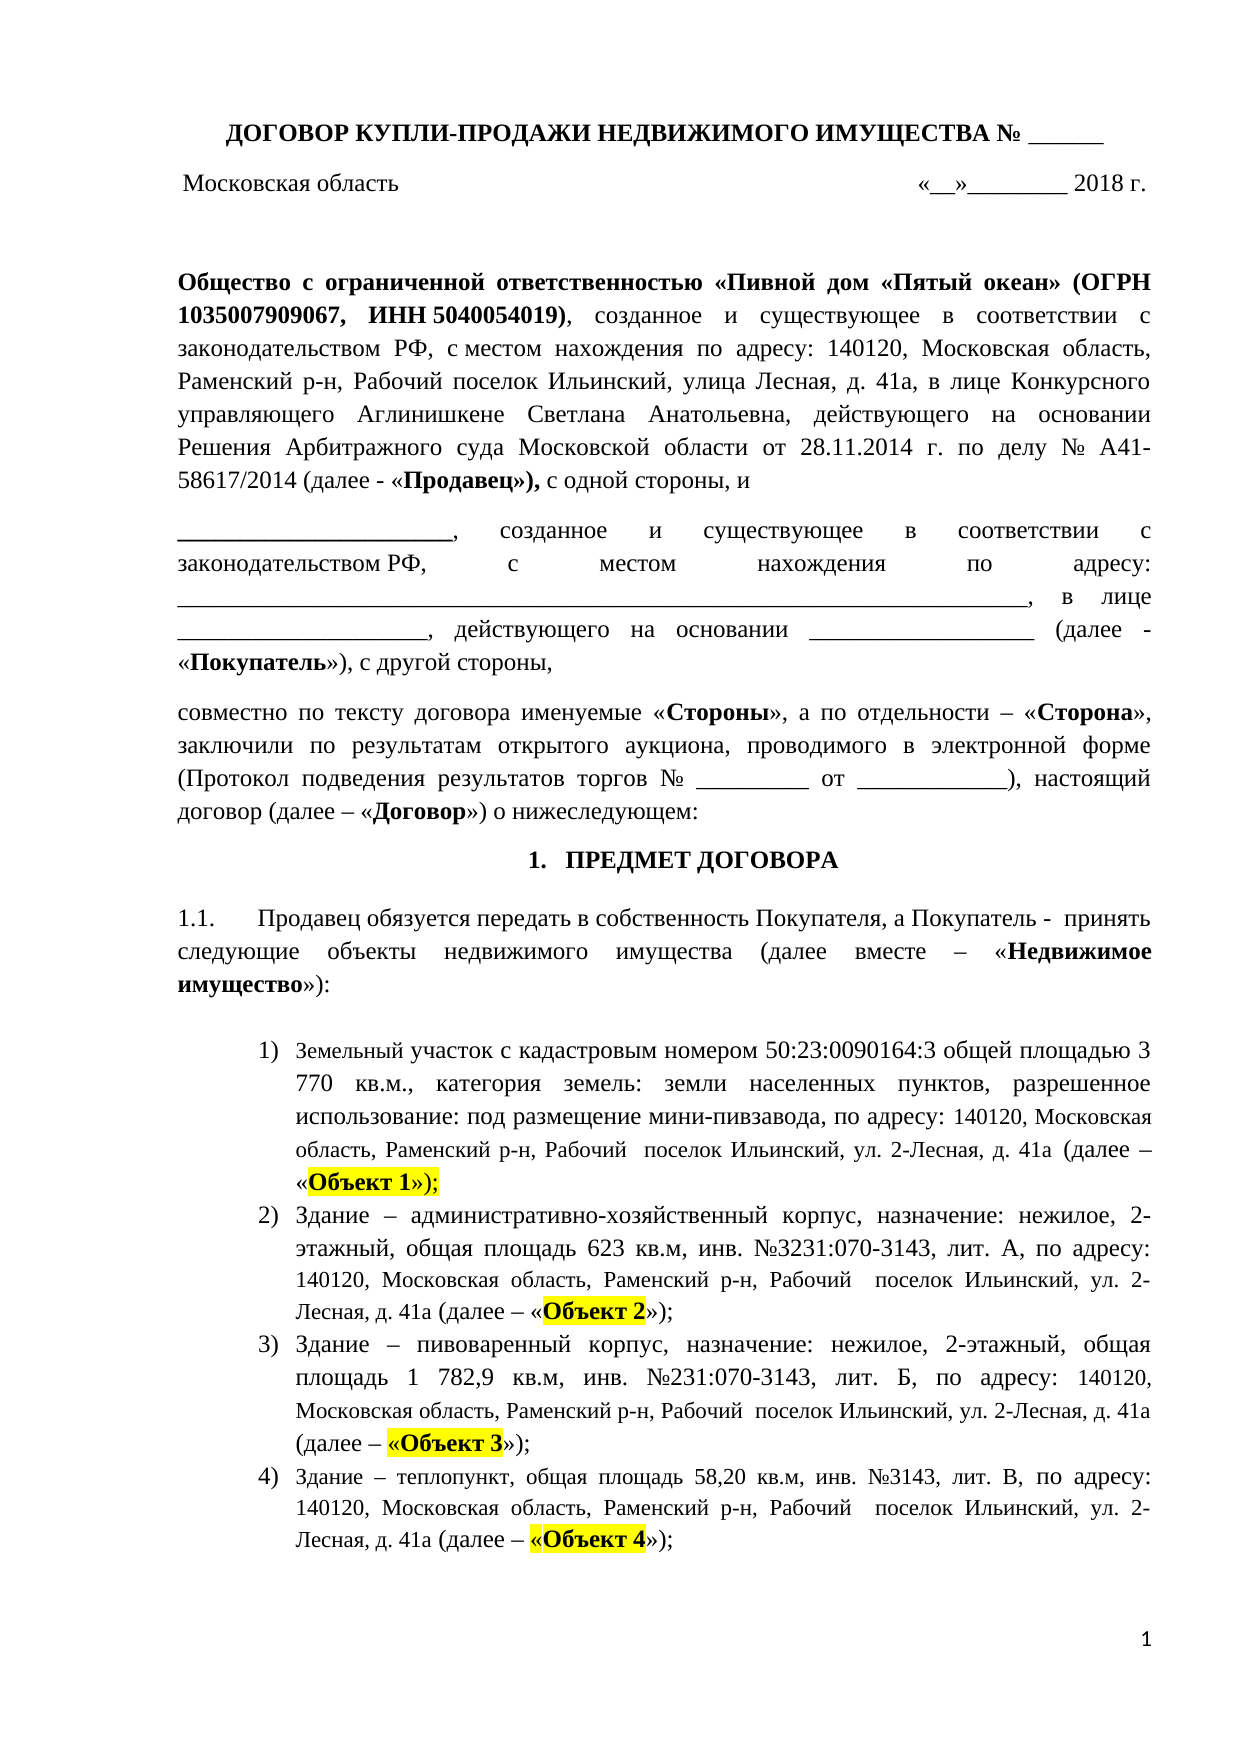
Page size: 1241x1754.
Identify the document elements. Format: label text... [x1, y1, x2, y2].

text совместно по тексту договора именуемые «Стороны», а по отдельности – «Сторона», заключили по результатам открытого аукциона, проводимого в электронной форме (Протокол подведения результатов торгов № _________ от ____________), настоящий договор (далее – «Договор») о нижеследующем: [177, 697, 1152, 824]
list Здание – теплопункт, общая площадь 58,20 кв.м, инв. №3143, лит. В, по адресу: 140120, Московская область, Раменский р-н, Рабочий поселок Ильинский, ул. 2-Лесная, д. 41а (далее – «Объект 4»); [258, 1461, 1152, 1553]
text Московская область «__»________ 2018 г. [177, 168, 1152, 197]
list Земельный участок с кадастровым номером 50:23:0090164:3 общей площадью 3 770 кв.м., категория земель: земли населенных пунктов, разрешенное использование: под размещение мини-пивзавода, по адресу: 140120, Московская область, Раменский р-н, Рабочий поселок Ильинский, ул. 2-Лесная, д. 41а (далее – «Объект 1»); [258, 1035, 1152, 1196]
list Здание – административно-хозяйственный корпус, назначение: нежилое, 2-этажный, общая площадь 623 кв.м, инв. №3231:070-3143, лит. А, по адресу: 140120, Московская область, Раменский р-н, Рабочий поселок Ильинский, ул. 2-Лесная, д. 41а (далее – «Объект 2»); [258, 1200, 1152, 1325]
list Продавец обязуется передать в собственность Покупателя, а Покупатель - принять следующие объекты недвижимого имущества (далее вместе – «Недвижимое имущество»): [177, 903, 1152, 998]
list ПРЕДМЕТ ДОГОВОРА [215, 846, 1152, 874]
text ______________________, созданное и существующее в соответствии с законодательством РФ, с местом нахождения по адресу: ____________________________________________________________________, в лице ____________________, действующего на основании __________________ (далее - «Покупатель»), с другой стороны, [177, 515, 1152, 676]
text Общество с ограниченной ответственностью «Пивной дом «Пятый океан» (ОГРН 1035007909067, ИНН 5040054019), созданное и существующее в соответствии с законодательством РФ, с местом нахождения по адресу: 140120, Московская область, Раменский р-н, Рабочий поселок Ильинский, улица Лесная, д. 41а, в лице Конкурсного управляющего Аглинишкене Светлана Анатольевна, действующего на основании Решения Арбитражного суда Московской области от 28.11.2014 г. по делу № А41-58617/2014 (далее - «Продавец»), с одной стороны, и [177, 267, 1152, 494]
text ДОГОВОР КУПЛИ-ПРОДАЖИ НЕДВИЖИМОГО ИМУЩЕСТВА № ______ [177, 118, 1152, 147]
list Здание – пивоваренный корпус, назначение: нежилое, 2-этажный, общая площадь 1 782,9 кв.м, инв. №231:070-3143, лит. Б, по адресу: 140120, Московская область, Раменский р-н, Рабочий поселок Ильинский, ул. 2-Лесная, д. 41а (далее – «Объект 3»); [258, 1329, 1152, 1457]
